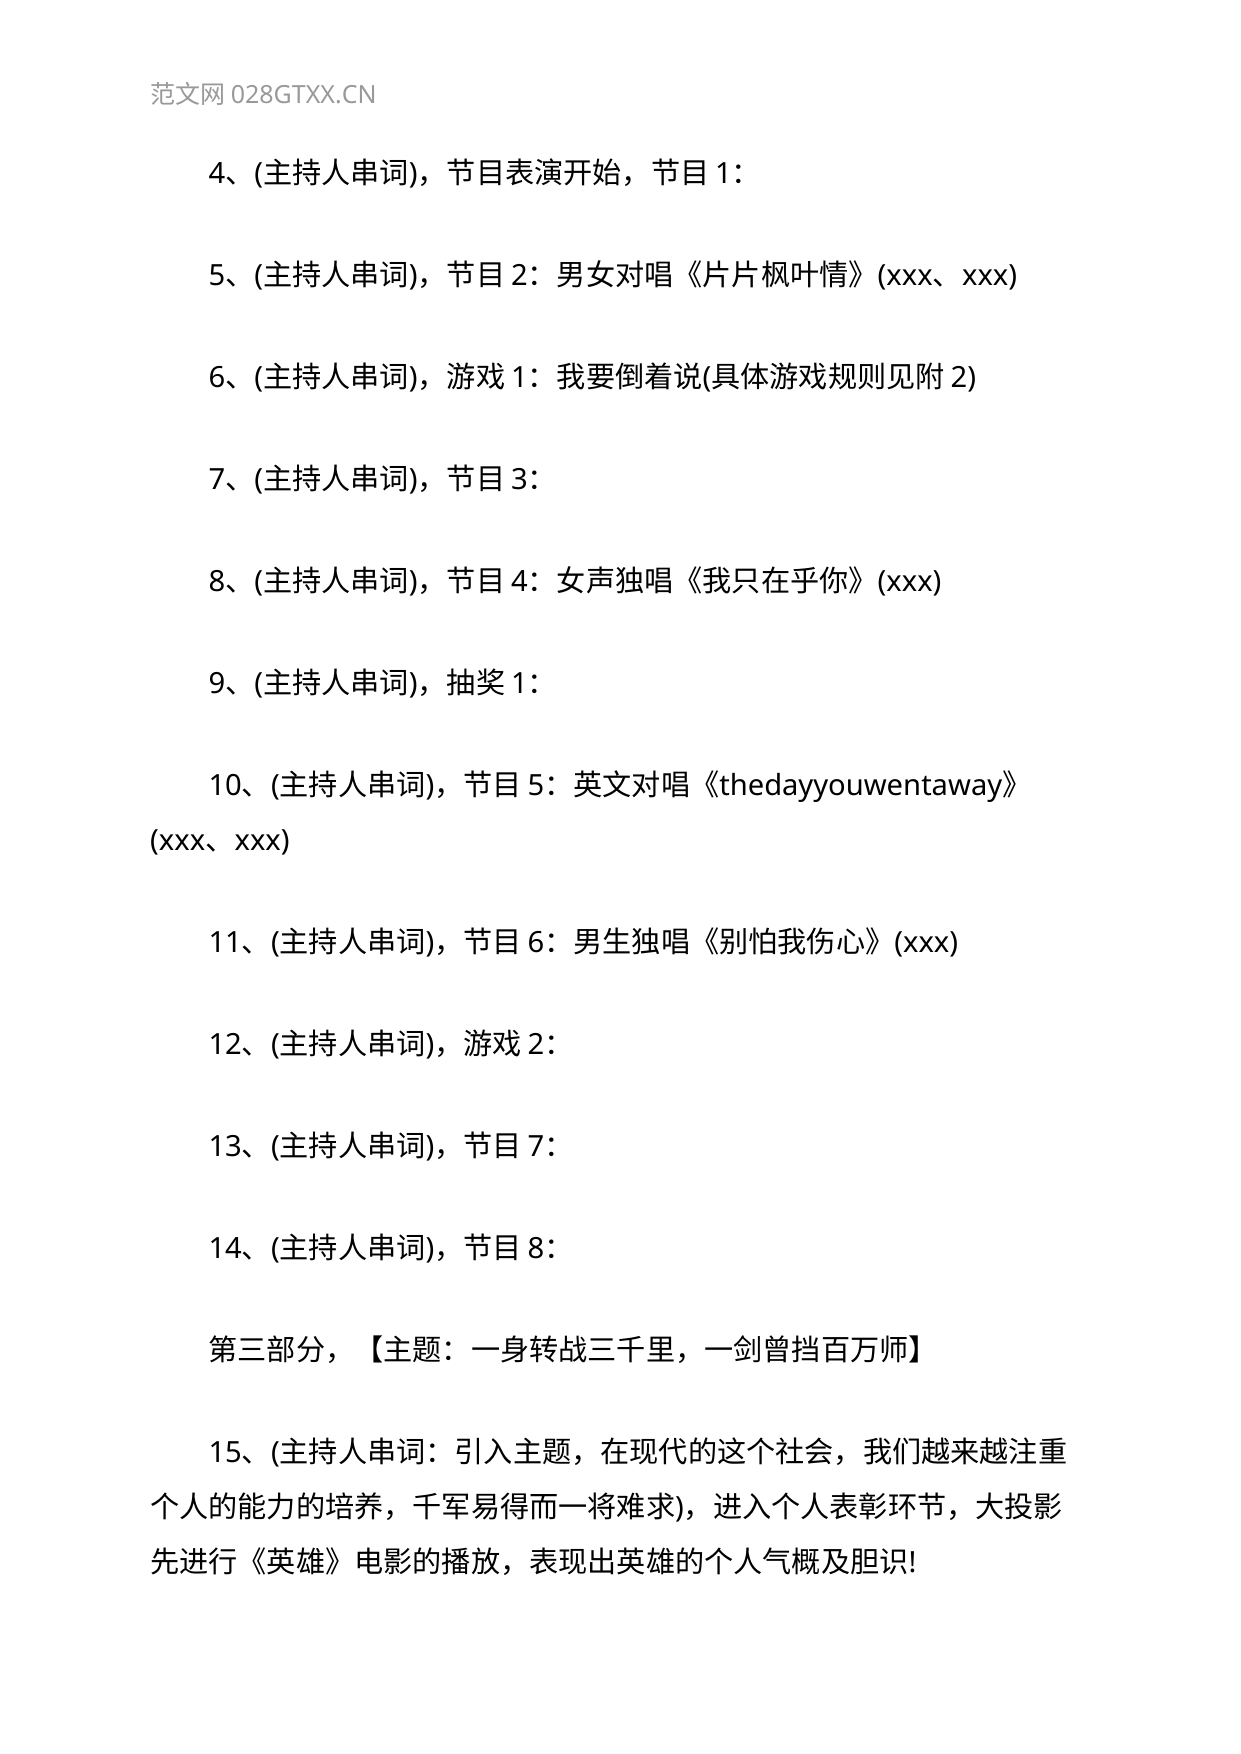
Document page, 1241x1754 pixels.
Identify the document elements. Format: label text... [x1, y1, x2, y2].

text 5、(主持人串词)，节目2：男女对唱《片片枫叶情》(xxx、xxx) [150, 252, 1090, 294]
text 8、(主持人串词)，节目4：女声独唱《我只在乎你》(xxx) [150, 558, 1090, 600]
text 9、(主持人串词)，抽奖1： [150, 660, 1090, 702]
text 10、(主持人串词)，节目5：英文对唱《thedayyouwentaway》(xxx、xxx) [150, 762, 1090, 859]
text 6、(主持人串词)，游戏1：我要倒着说(具体游戏规则见附2) [150, 354, 1090, 396]
text 4、(主持人串词)，节目表演开始，节目1： [150, 150, 1090, 192]
text 15、(主持人串词：引入主题，在现代的这个社会，我们越来越注重个人的能力的培养，千军易得而一将难求)，进入个人表彰环节，大投影先进行《英雄》电影的播放，表现出英雄的个人气概及胆识! [150, 1428, 1090, 1581]
text 7、(主持人串词)，节目3： [150, 456, 1090, 498]
text 12、(主持人串词)，游戏2： [150, 1021, 1090, 1063]
text 第三部分，【主题：一身转战三千里，一剑曾挡百万师】 [150, 1327, 1090, 1369]
text 11、(主持人串词)，节目6：男生独唱《别怕我伤心》(xxx) [150, 919, 1090, 961]
text 13、(主持人串词)，节目7： [150, 1123, 1090, 1165]
text 14、(主持人串词)，节目8： [150, 1225, 1090, 1267]
